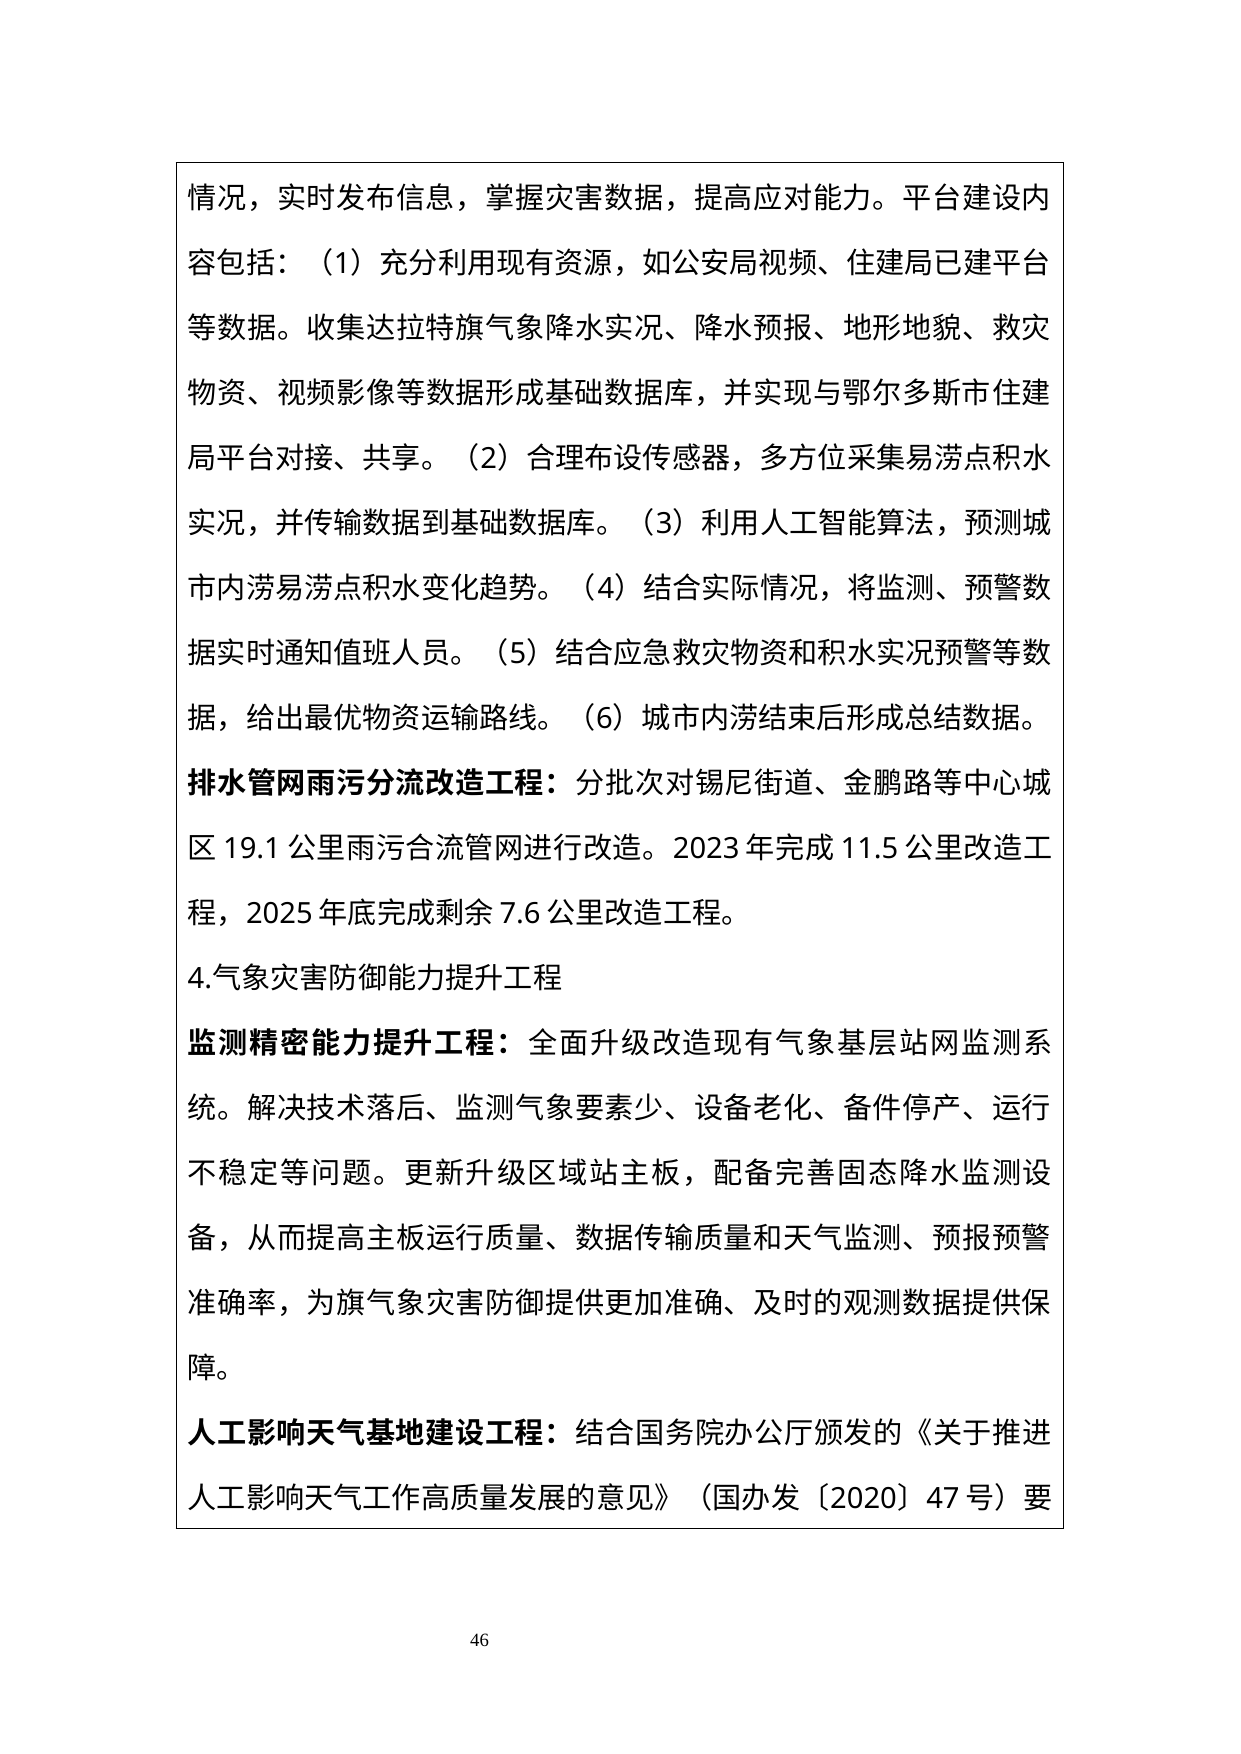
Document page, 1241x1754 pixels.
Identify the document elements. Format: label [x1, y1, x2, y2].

table_cell [177, 163, 1063, 1528]
